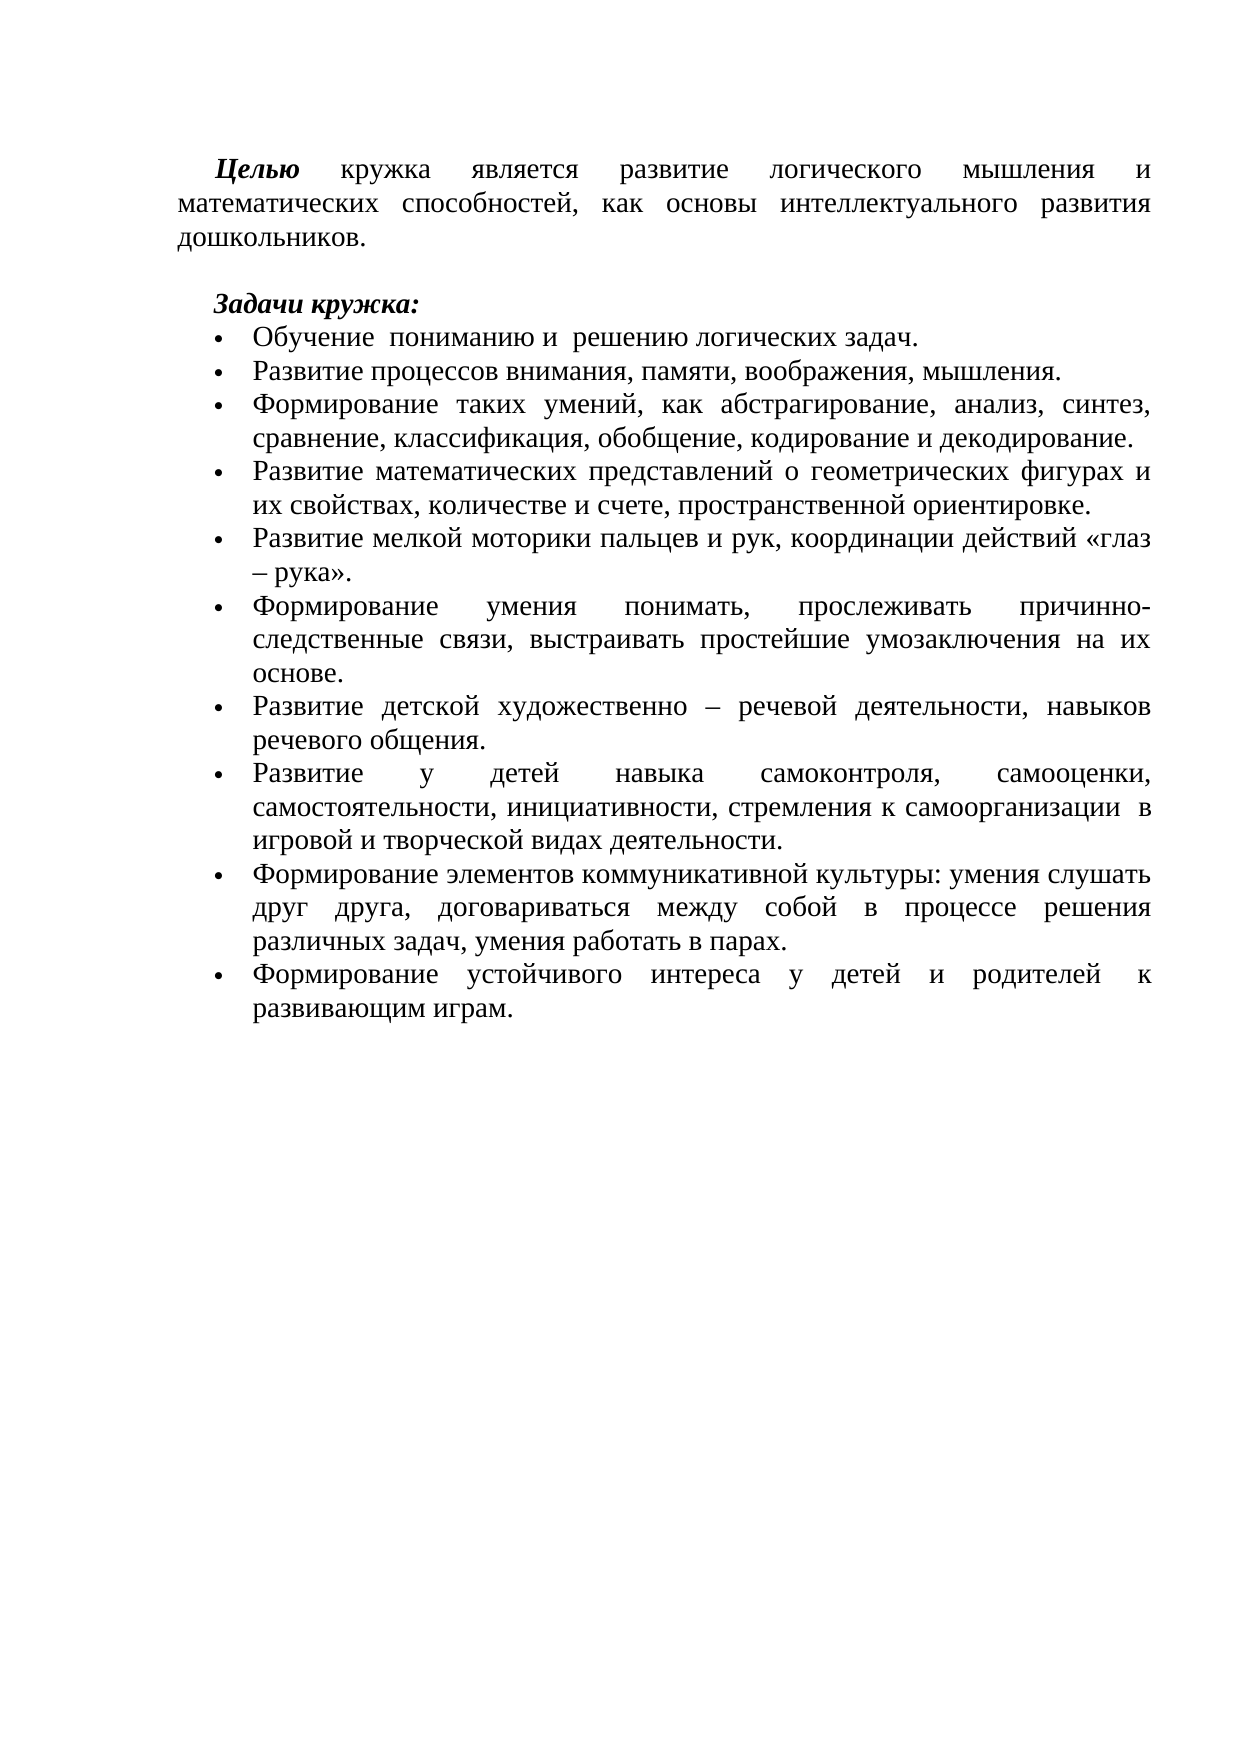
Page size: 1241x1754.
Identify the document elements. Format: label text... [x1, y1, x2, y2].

list Формирование элементов коммуникативной культуры: умения слушать друг друга, договариваться между собой в процессе решения различных задач, умения работать в парах. [215, 856, 1152, 957]
list Развитие детской художественно – речевой деятельности, навыков речевого общения. [215, 688, 1152, 755]
list Развитие процессов внимания, памяти, воображения, мышления. [215, 353, 1152, 386]
list Развитие мелкой моторики пальцев и рук, координации действий «глаз – рука». [215, 521, 1152, 588]
text Целью кружка является развитие логического мышления и математических способностей, как основы интеллектуального развития дошкольников. [177, 152, 1152, 252]
text Задачи кружка: [177, 286, 1152, 319]
list Формирование таких умений, как абстрагирование, анализ, синтез, сравнение, классификация, обобщение, кодирование и декодирование. [215, 386, 1152, 453]
list Развитие математических представлений о геометрических фигурах и их свойствах, количестве и счете, пространственной ориентировке. [215, 453, 1152, 521]
list Формирование умения понимать, прослеживать причинно-следственные связи, выстраивать простейшие умозаключения на их основе. [215, 588, 1152, 688]
list Развитие у детей навыка самоконтроля, самооценки, самостоятельности, инициативности, стремления к самоорганизации в игровой и творческой видах деятельности. [215, 755, 1152, 856]
list Формирование устойчивого интереса у детей и родителей к развивающим играм. [215, 957, 1152, 1024]
list Обучение пониманию и решению логических задач. [215, 319, 1152, 353]
